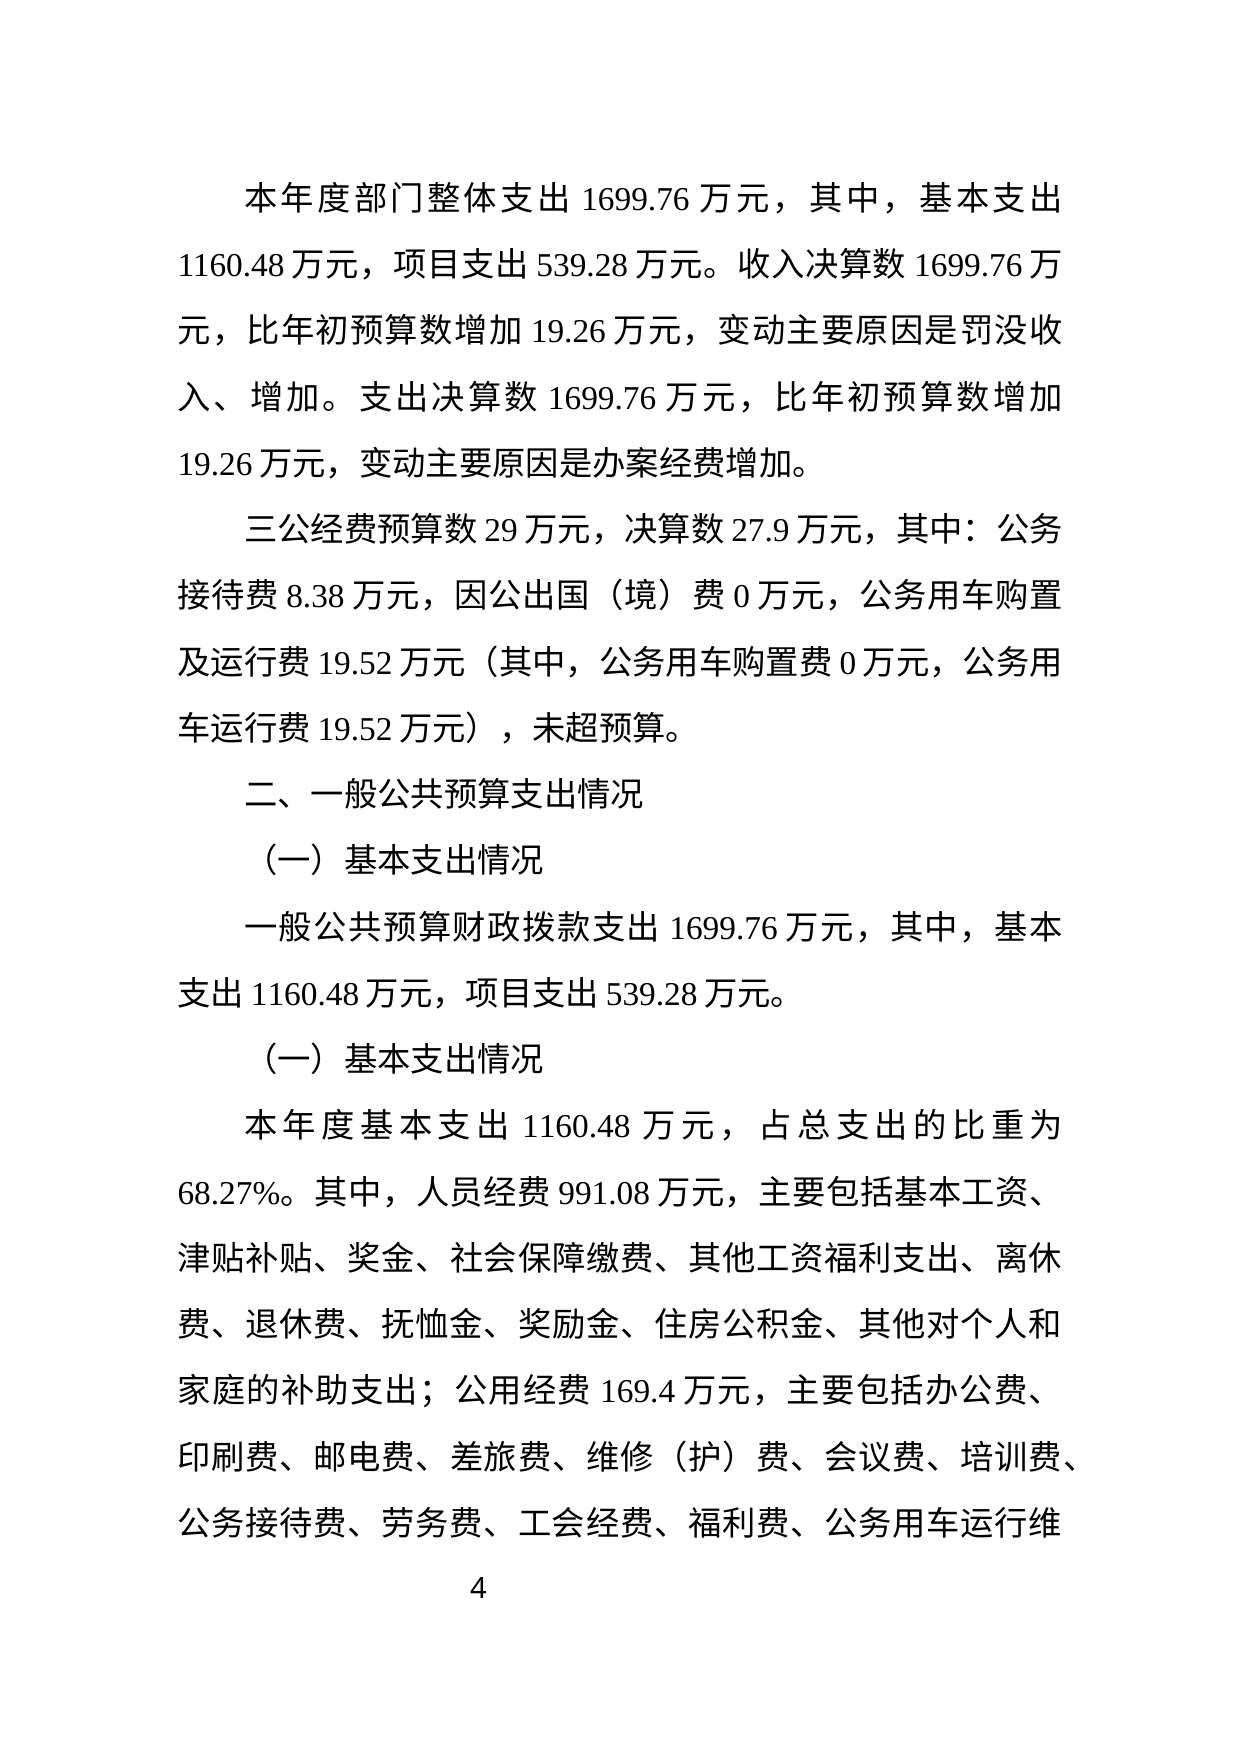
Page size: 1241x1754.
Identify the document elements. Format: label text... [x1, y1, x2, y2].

list 二、一般公共预算支出情况 [177, 759, 1063, 825]
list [177, 1090, 1063, 1554]
list （一）基本支出情况 [177, 825, 1063, 892]
list 三公经费预算数29万元，决算数27.9万元，其中：公务接待费8.38万元，因公出国（境）费0万元，公务用车购置及运行费19.52万元（其中，公务用车购置费0万元，公务用车运行费19.52万元），未超预算。 [177, 494, 1063, 759]
list （一）基本支出情况 [177, 1024, 1063, 1090]
list 本年度部门整体支出1699.76万元，其中，基本支出1160.48万元，项目支出539.28万元。收入决算数1699.76万元，比年初预算数增加19.26万元，变动主要原因是罚没收入、增加。支出决算数1699.76万元，比年初预算数增加19.26万元，变动主要原因是办案经费增加。 [177, 163, 1063, 494]
list 一般公共预算财政拨款支出1699.76万元，其中，基本支出1160.48万元，项目支出539.28万元。 [177, 892, 1063, 1024]
